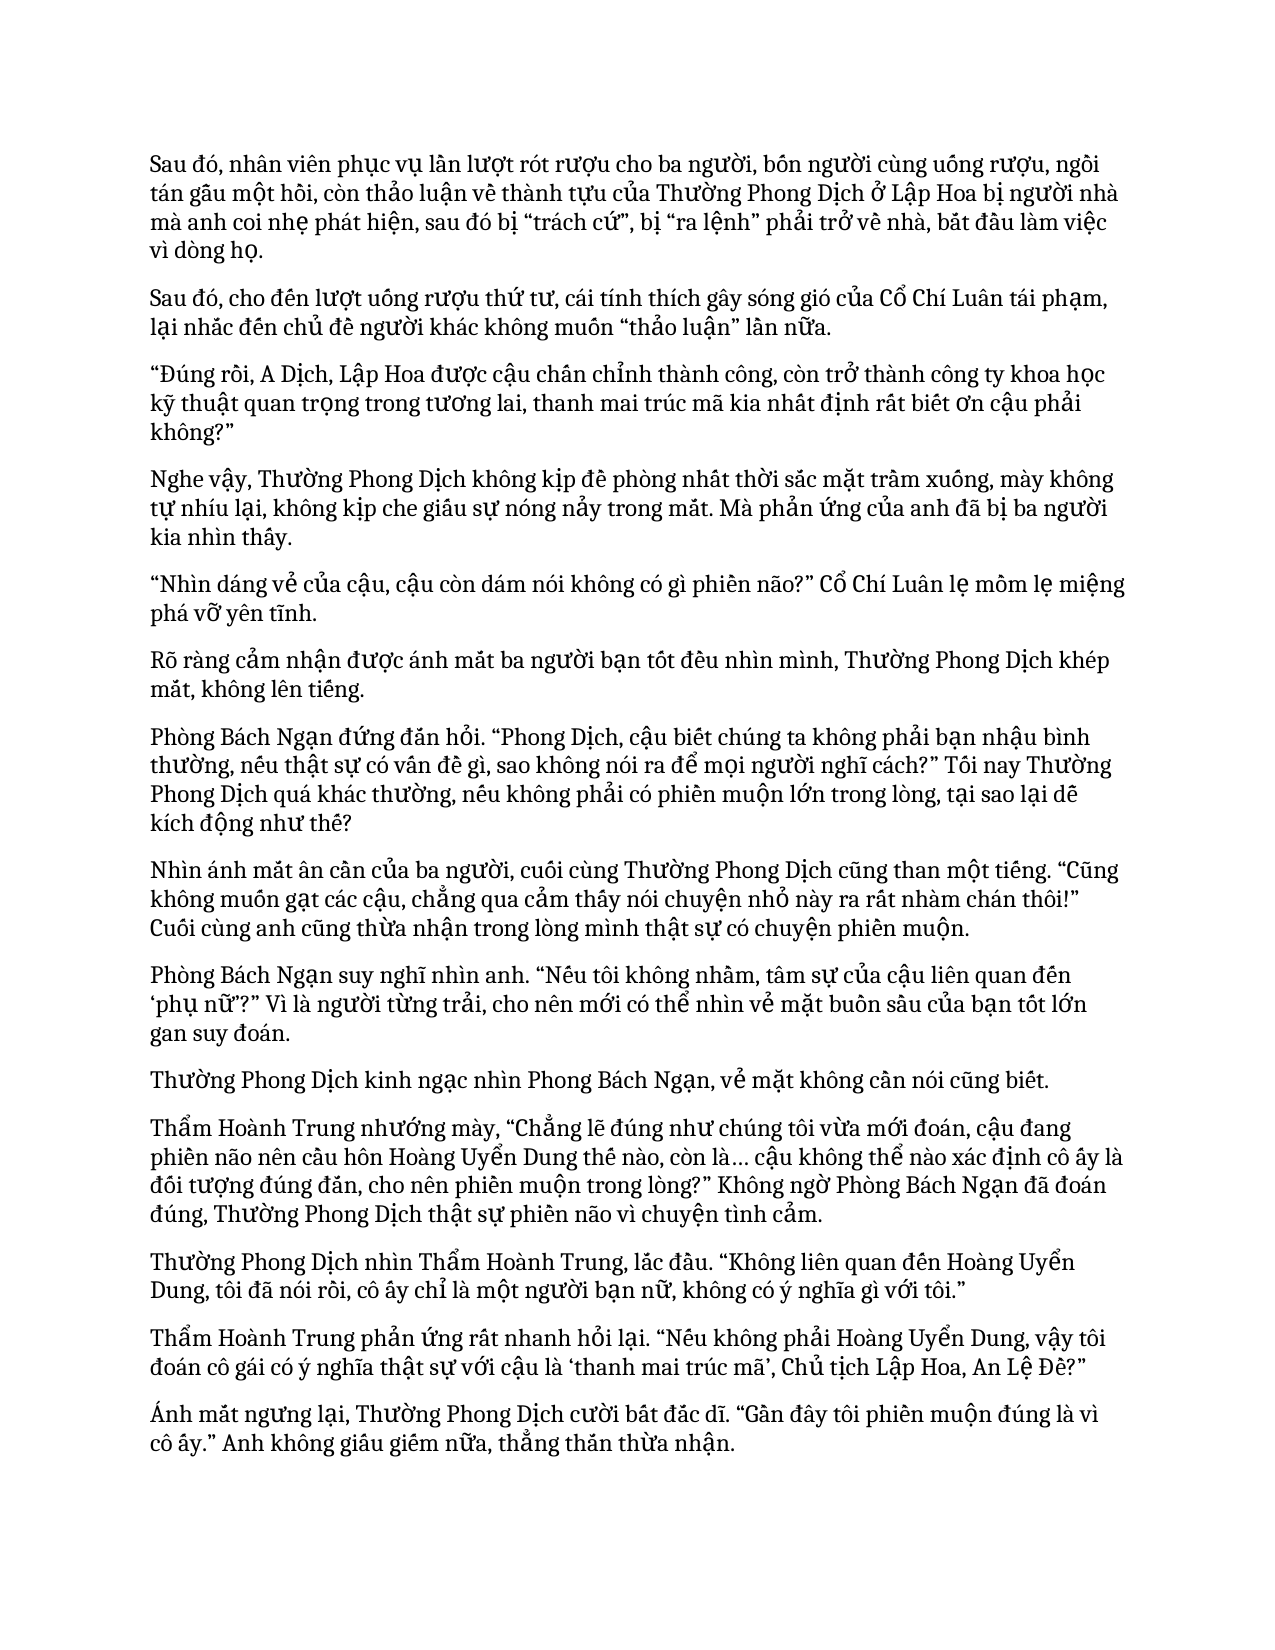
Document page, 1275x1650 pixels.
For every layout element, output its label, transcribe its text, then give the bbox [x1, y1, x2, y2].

text Thẩm Hoành Trung phản ứng rất nhanh hỏi lại. “Nếu không phải Hoàng Uyển Dung, vậy tôi đoán cô gái có ý nghĩa thật sự với cậu là ‘thanh mai trúc mã’, Chủ tịch Lập Hoa, An Lệ Đề?” [150, 1324, 1125, 1381]
text Nghe vậy, Thường Phong Dịch không kịp đề phòng nhất thời sắc mặt trầm xuống, mày không tự nhíu lại, không kịp che giấu sự nóng nảy trong mắt. Mà phản ứng của anh đã bị ba người kia nhìn thấy. [150, 465, 1125, 551]
text Sau đó, cho đến lượt uống rượu thứ tư, cái tính thích gây sóng gió của Cổ Chí Luân tái phạm, lại nhắc đến chủ đề người khác không muốn “thảo luận” lần nữa. [150, 284, 1125, 341]
text Ánh mắt ngưng lại, Thường Phong Dịch cười bất đắc dĩ. “Gần đây tôi phiền muộn đúng là vì cô ấy.” Anh không giấu giếm nữa, thẳng thắn thừa nhận. [150, 1400, 1125, 1457]
text “Đúng rồi, A Dịch, Lập Hoa được cậu chấn chỉnh thành công, còn trở thành công ty khoa học kỹ thuật quan trọng trong tương lai, thanh mai trúc mã kia nhất định rất biết ơn cậu phải không?” [150, 360, 1125, 446]
text Phòng Bách Ngạn đứng đắn hỏi. “Phong Dịch, cậu biết chúng ta không phải bạn nhậu bình thường, nếu thật sự có vấn đề gì, sao không nói ra để mọi người nghĩ cách?” Tối nay Thường Phong Dịch quá khác thường, nếu không phải có phiền muộn lớn trong lòng, tại sao lại dễ kích động như thế? [150, 722, 1125, 837]
text Thường Phong Dịch nhìn Thẩm Hoành Trung, lắc đầu. “Không liên quan đến Hoàng Uyển Dung, tôi đã nói rồi, cô ấy chỉ là một người bạn nữ, không có ý nghĩa gì với tôi.” [150, 1247, 1125, 1305]
text Thường Phong Dịch kinh ngạc nhìn Phong Bách Ngạn, vẻ mặt không cần nói cũng biết. [150, 1066, 1125, 1095]
text Thẩm Hoành Trung nhướng mày, “Chẳng lẽ đúng như chúng tôi vừa mới đoán, cậu đang phiền não nên cầu hôn Hoàng Uyển Dung thế nào, còn là… cậu không thể nào xác định cô ấy là đối tượng đúng đắn, cho nên phiền muộn trong lòng?” Không ngờ Phòng Bách Ngạn đã đoán đúng, Thường Phong Dịch thật sự phiền não vì chuyện tình cảm. [150, 1114, 1125, 1229]
text Sau đó, nhân viên phục vụ lần lượt rót rượu cho ba người, bốn người cùng uống rượu, ngồi tán gẫu một hồi, còn thảo luận về thành tựu của Thường Phong Dịch ở Lập Hoa bị người nhà mà anh coi nhẹ phát hiện, sau đó bị “trách cứ”, bị “ra lệnh” phải trở về nhà, bắt đầu làm việc vì dòng họ. [150, 150, 1125, 265]
text Phòng Bách Ngạn suy nghĩ nhìn anh. “Nếu tôi không nhầm, tâm sự của cậu liên quan đến ‘phụ nữ’?” Vì là người từng trải, cho nên mới có thể nhìn vẻ mặt buồn sầu của bạn tốt lớn gan suy đoán. [150, 961, 1125, 1047]
text “Nhìn dáng vẻ của cậu, cậu còn dám nói không có gì phiền não?” Cổ Chí Luân lẹ mồm lẹ miệng phá vỡ yên tĩnh. [150, 570, 1125, 627]
text Nhìn ánh mắt ân cần của ba người, cuối cùng Thường Phong Dịch cũng than một tiếng. “Cũng không muốn gạt các cậu, chẳng qua cảm thấy nói chuyện nhỏ này ra rất nhàm chán thôi!” Cuối cùng anh cũng thừa nhận trong lòng mình thật sự có chuyện phiền muộn. [150, 856, 1125, 942]
text Rõ ràng cảm nhận được ánh mắt ba người bạn tốt đều nhìn mình, Thường Phong Dịch khép mắt, không lên tiếng. [150, 646, 1125, 704]
